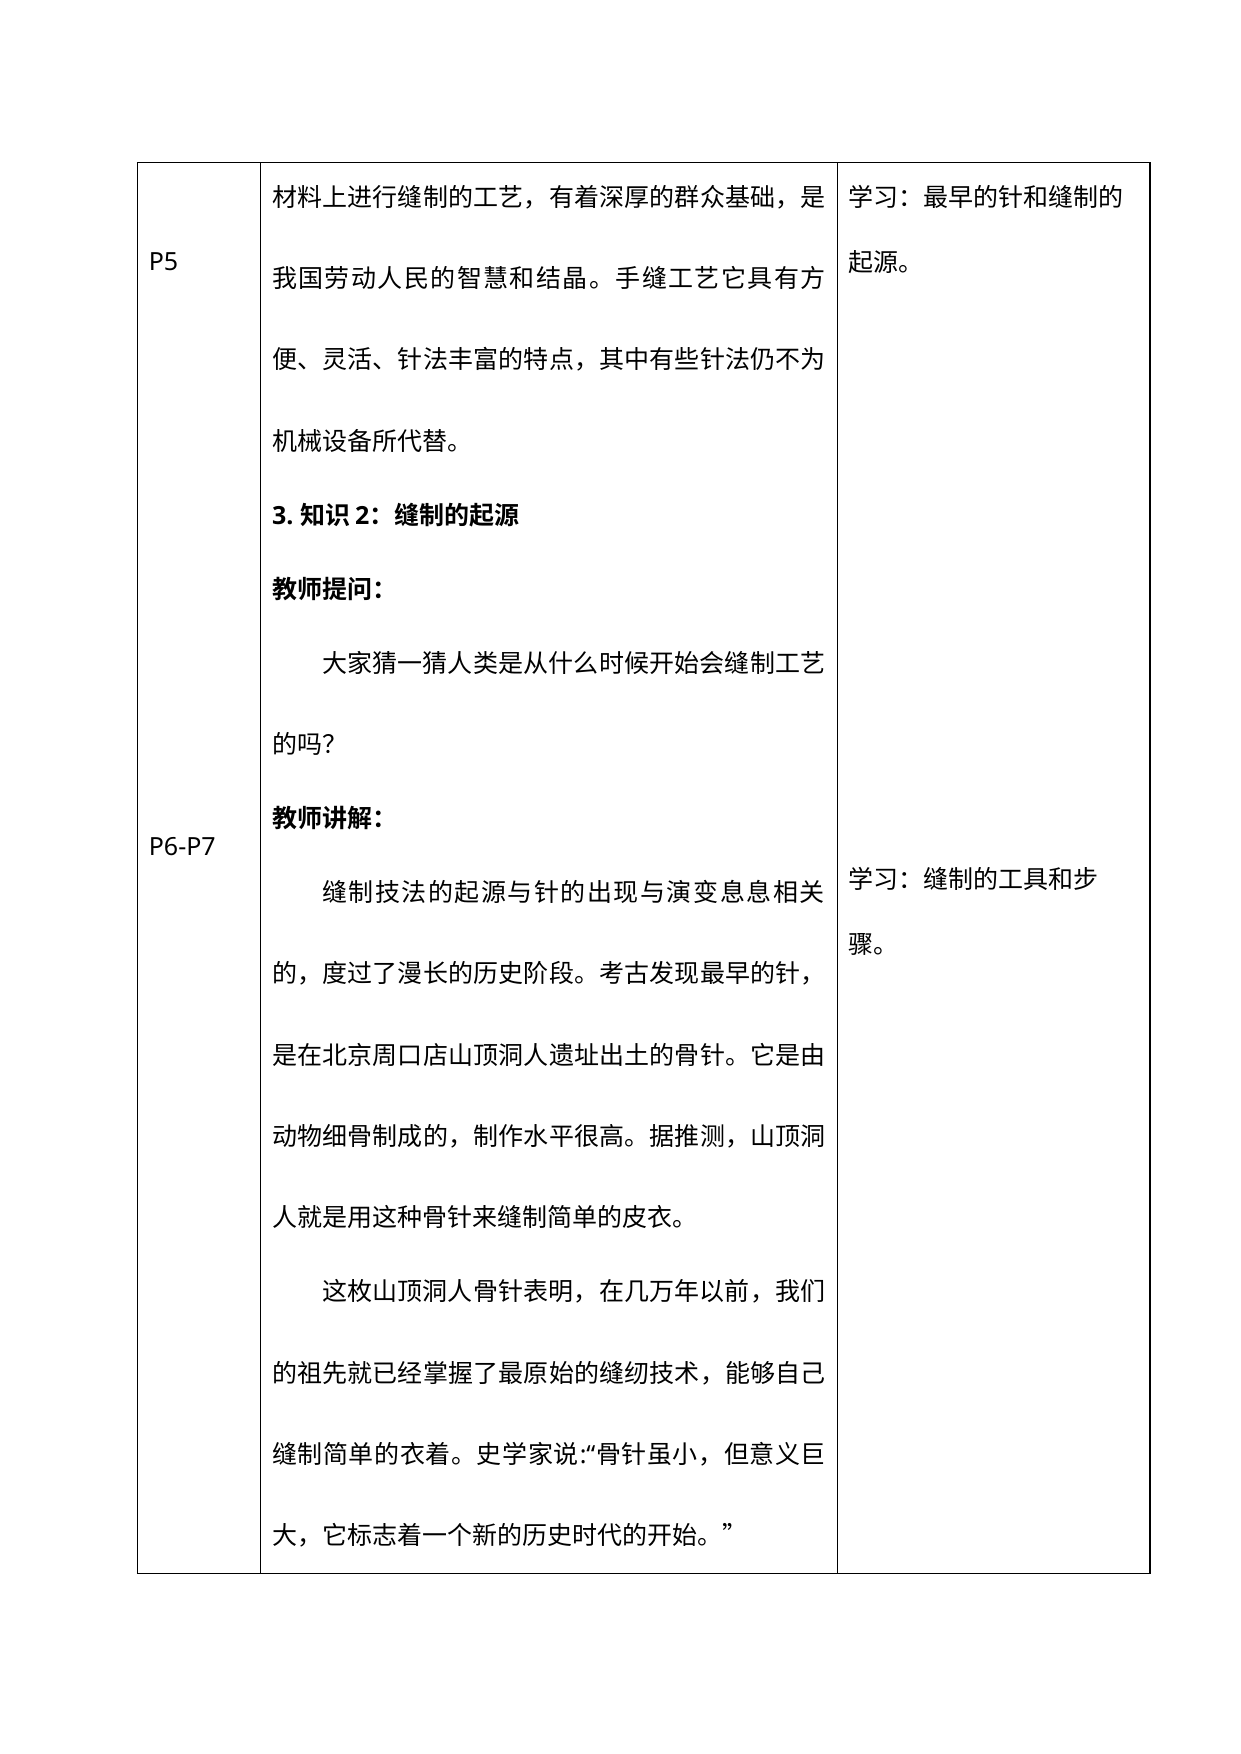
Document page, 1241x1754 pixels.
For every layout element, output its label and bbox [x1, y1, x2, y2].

table_cell [261, 163, 837, 1572]
table_cell [838, 163, 1149, 1572]
table_cell [138, 163, 260, 1572]
